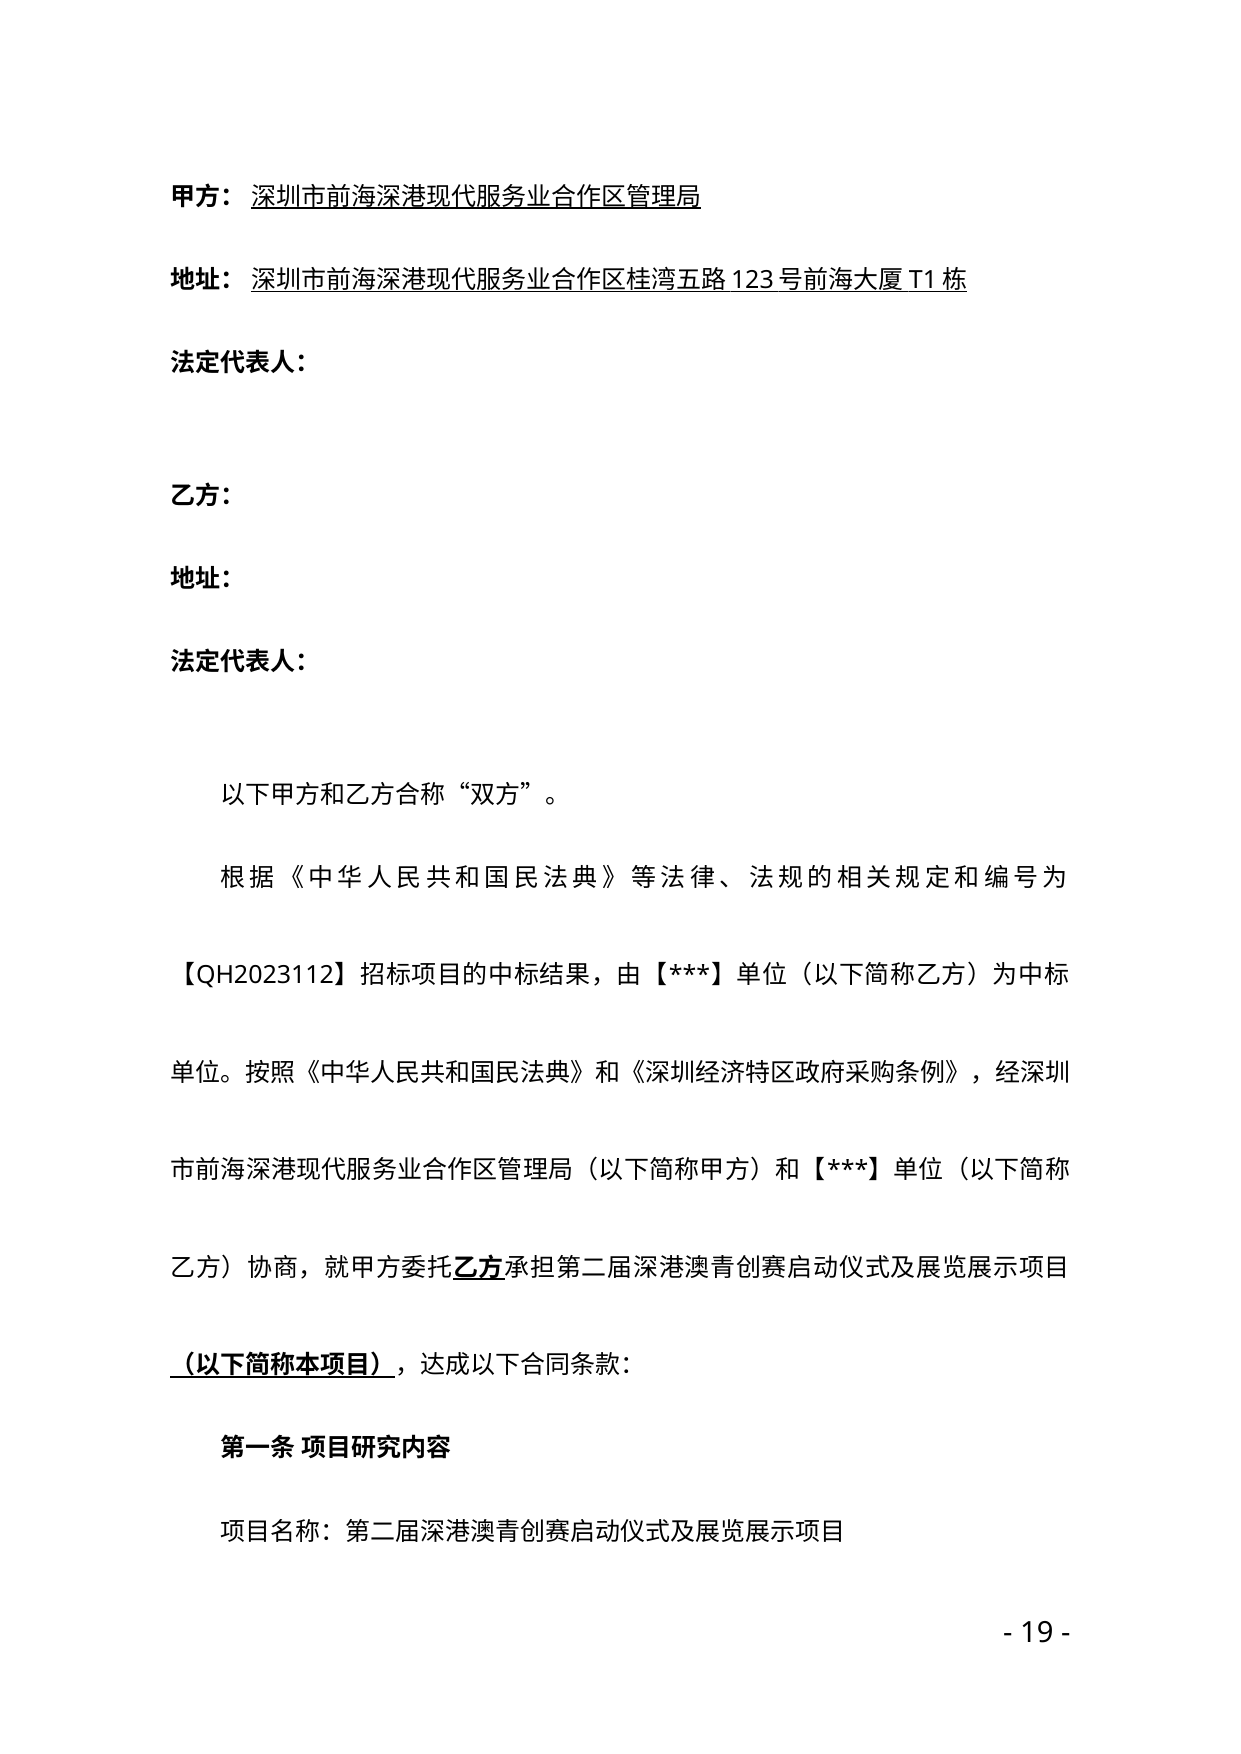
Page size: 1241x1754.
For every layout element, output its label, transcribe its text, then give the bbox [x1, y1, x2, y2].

text 第一条 项目研究内容 [170, 1413, 1070, 1478]
text 项目名称：第二届深港澳青创赛启动仪式及展览展示项目 [170, 1497, 1070, 1562]
text 地址： [170, 544, 1070, 609]
text 法定代表人： [170, 627, 1070, 692]
text 法定代表人： [170, 328, 1070, 393]
text 地址： 深圳市前海深港现代服务业合作区桂湾五路123号前海大厦T1栋 [170, 245, 1070, 310]
text 乙方： [170, 461, 1070, 526]
text 甲方： 深圳市前海深港现代服务业合作区管理局 [170, 162, 1070, 227]
text 以下甲方和乙方合称“双方”。 [170, 760, 1070, 825]
text 根据《中华人民共和国民法典》等法律、法规的相关规定和编号为【QH2023112】招标项目的中标结果，由【***】单位（以下简称乙方）为中标单位。按照《中华人民共和国民法典》和《深圳经济特区政府采购条例》，经深圳市前海深港现代服务业合作区管理局（以下简称甲方）和【***】单位（以下简称乙方）协商，就甲方委托乙方承担第二届深港澳青创赛启动仪式及展览展示项目（以下简称本项目），达成以下合同条款： [170, 843, 1070, 1395]
